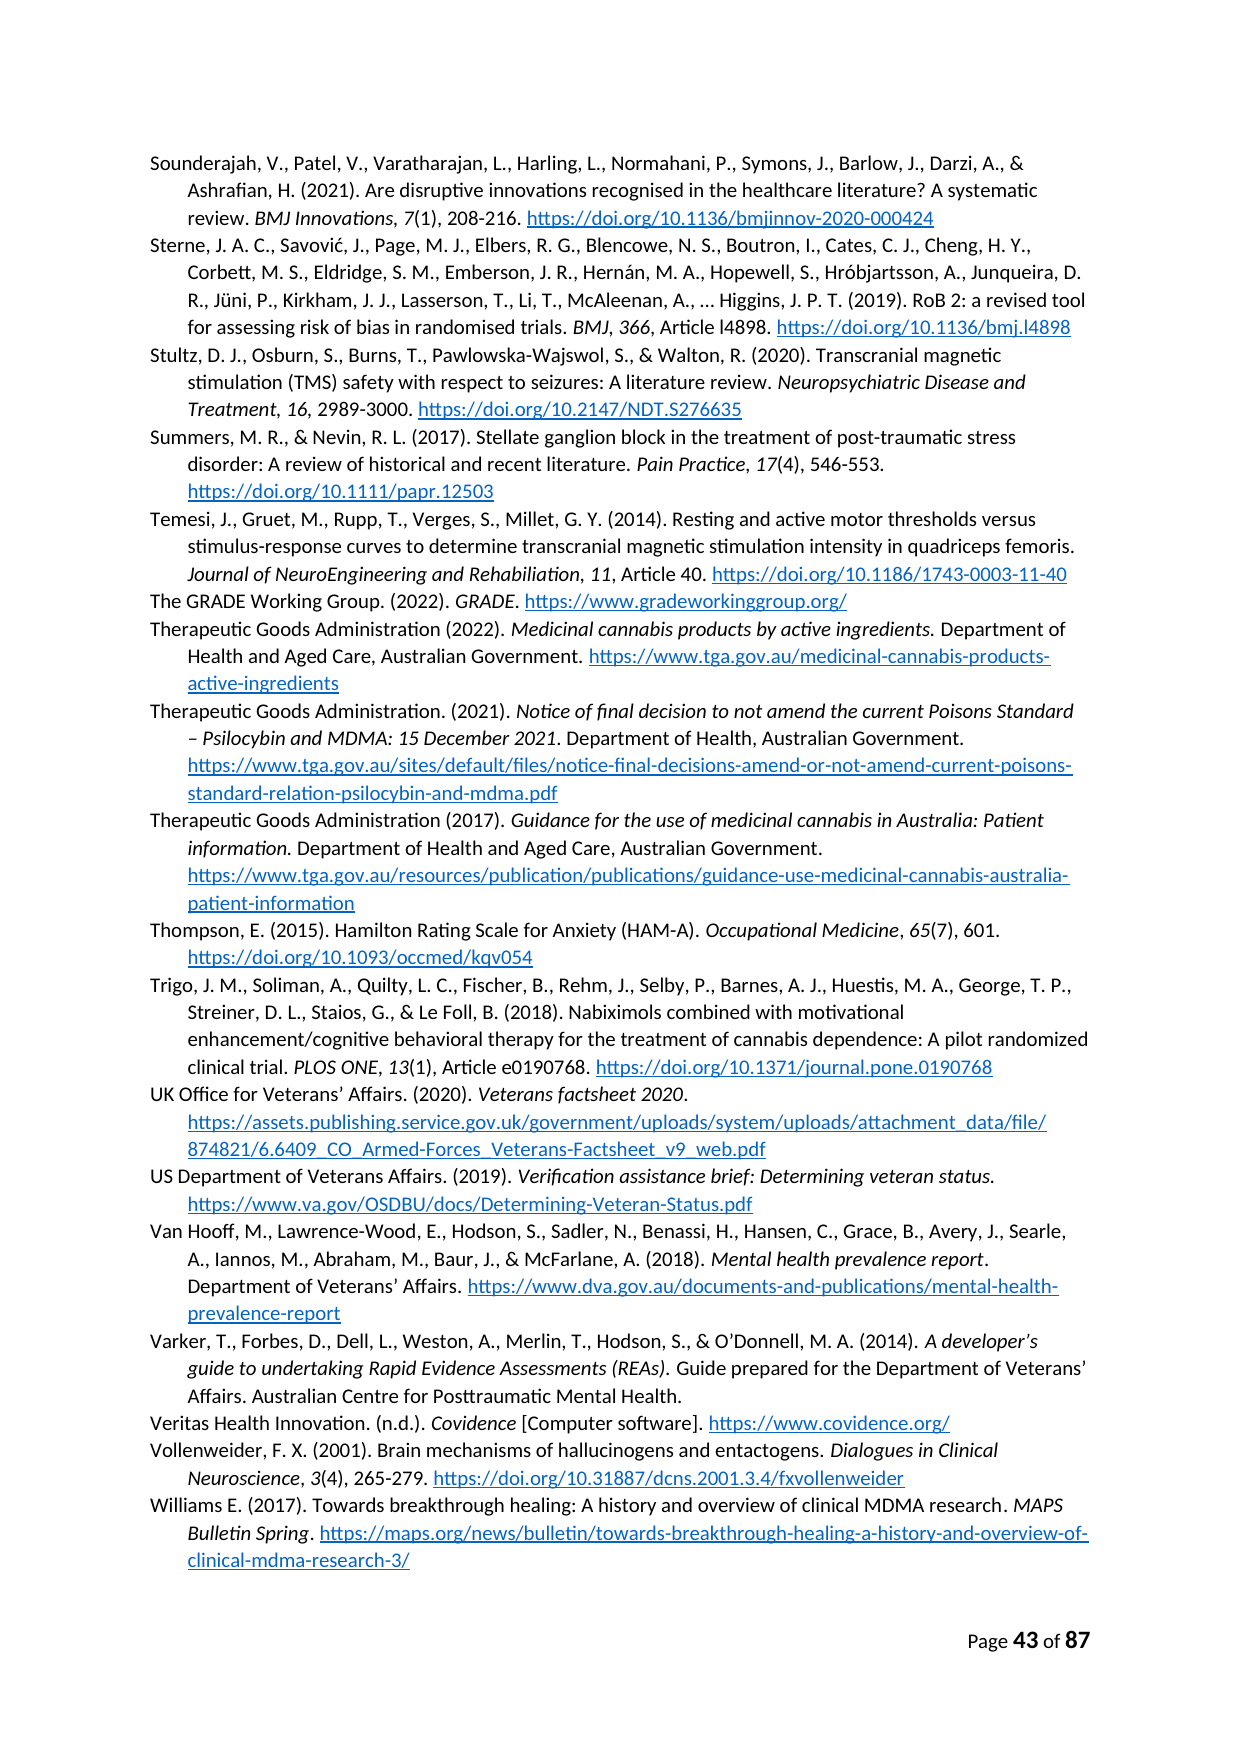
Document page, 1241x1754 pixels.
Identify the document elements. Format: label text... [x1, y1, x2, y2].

text Vollenweider, F. X. (2001). Brain mechanisms of hallucinogens and entactogens. Dialogues in Clinical Neuroscience, 3(4), 265-279. https://doi.org/10.31887/dcns.2001.3.4/fxvollenweider [150, 1438, 1090, 1490]
text Therapeutic Goods Administration. (2021). Notice of final decision to not amend the current Poisons Standard – Psilocybin and MDMA: 15 December 2021. Department of Health, Australian Government. https://www.tga.gov.au/sites/default/files/notice-final-decisions-amend-or-not-amend-current-poisons-standard-relation-psilocybin-and-mdma.pdf [150, 698, 1090, 806]
text Temesi, J., Gruet, M., Rupp, T., Verges, S., Millet, G. Y. (2014). Resting and active motor thresholds versus stimulus-response curves to determine transcranial magnetic stimulation intensity in quadriceps femoris. Journal of NeuroEngineering and Rehabiliation, 11, Article 40. https://doi.org/10.1186/1743-0003-11-40 [150, 506, 1090, 586]
text Stultz, D. J., Osburn, S., Burns, T., Pawlowska-Wajswol, S., & Walton, R. (2020). Transcranial magnetic stimulation (TMS) safety with respect to seizures: A literature review. Neuropsychiatric Disease and Treatment, 16, 2989-3000. https://doi.org/10.2147/NDT.S276635 [150, 342, 1090, 422]
text Therapeutic Goods Administration (2017). Guidance for the use of medicinal cannabis in Australia: Patient information. Department of Health and Aged Care, Australian Government. https://www.tga.gov.au/resources/publication/publications/guidance-use-medicinal-cannabis-australia-patient-information [150, 807, 1090, 915]
text Williams E. (2017). Towards breakthrough healing: A history and overview of clinical MDMA research. MAPS Bulletin Spring. https://maps.org/news/bulletin/towards-breakthrough-healing-a-history-and-overview-of-clinical-mdma-research-3/ [150, 1492, 1090, 1573]
text Summers, M. R., & Nevin, R. L. (2017). Stellate ganglion block in the treatment of post-traumatic stress disorder: A review of historical and recent literature. Pain Practice, 17(4), 546-553. https://doi.org/10.1111/papr.12503 [150, 424, 1090, 504]
text Van Hooff, M., Lawrence-Wood, E., Hodson, S., Sadler, N., Benassi, H., Hansen, C., Grace, B., Avery, J., Searle, A., Iannos, M., Abraham, M., Baur, J., & McFarlane, A. (2018). Mental health prevalence report. Department of Veterans’ Affairs. https://www.dva.gov.au/documents-and-publications/mental-health-prevalence-report [150, 1218, 1090, 1326]
text Varker, T., Forbes, D., Dell, L., Weston, A., Merlin, T., Hodson, S., & O’Donnell, M. A. (2014). A developer’s guide to undertaking Rapid Evidence Assessments (REAs). Guide prepared for the Department of Veterans’ Affairs. Australian Centre for Posttraumatic Mental Health. [150, 1328, 1090, 1408]
text The GRADE Working Group. (2022). GRADE. https://www.gradeworkinggroup.org/ [150, 588, 1090, 614]
text Sterne, J. A. C., Savović, J., Page, M. J., Elbers, R. G., Blencowe, N. S., Boutron, I., Cates, C. J., Cheng, H. Y., Corbett, M. S., Eldridge, S. M., Emberson, J. R., Hernán, M. A., Hopewell, S., Hróbjartsson, A., Junqueira, D. R., Jüni, P., Kirkham, J. J., Lasserson, T., Li, T., McAleenan, A., … Higgins, J. P. T. (2019). RoB 2: a revised tool for assessing risk of bias in randomised trials. BMJ, 366, Article l4898. https://doi.org/10.1136/bmj.l4898 [150, 232, 1090, 340]
text Trigo, J. M., Soliman, A., Quilty, L. C., Fischer, B., Rehm, J., Selby, P., Barnes, A. J., Huestis, M. A., George, T. P., Streiner, D. L., Staios, G., & Le Foll, B. (2018). Nabiximols combined with motivational enhancement/cognitive behavioral therapy for the treatment of cannabis dependence: A pilot randomized clinical trial. PLOS ONE, 13(1), Article e0190768. https://doi.org/10.1371/journal.pone.0190768 [150, 972, 1090, 1079]
text Veritas Health Innovation. (n.d.). Covidence [Computer software]. https://www.covidence.org/ [150, 1410, 1090, 1436]
text US Department of Veterans Affairs. (2019). Verification assistance brief: Determining veteran status. https://www.va.gov/OSDBU/docs/Determining-Veteran-Status.pdf [150, 1164, 1090, 1216]
text Thompson, E. (2015). Hamilton Rating Scale for Anxiety (HAM-A). Occupational Medicine, 65(7), 601. https://doi.org/10.1093/occmed/kqv054 [150, 917, 1090, 970]
text UK Office for Veterans’ Affairs. (2020). Veterans factsheet 2020. https://assets.publishing.service.gov.uk/government/uploads/system/uploads/attachment_data/file/874821/6.6409_CO_Armed-Forces_Veterans-Factsheet_v9_web.pdf [150, 1081, 1090, 1162]
text Sounderajah, V., Patel, V., Varatharajan, L., Harling, L., Normahani, P., Symons, J., Barlow, J., Darzi, A., & Ashrafian, H. (2021). Are disruptive innovations recognised in the healthcare literature? A systematic review. BMJ Innovations, 7(1), 208-216. https://doi.org/10.1136/bmjinnov-2020-000424 [150, 150, 1090, 230]
text Therapeutic Goods Administration (2022). Medicinal cannabis products by active ingredients. Department of Health and Aged Care, Australian Government. https://www.tga.gov.au/medicinal-cannabis-products-active-ingredients [150, 616, 1090, 696]
